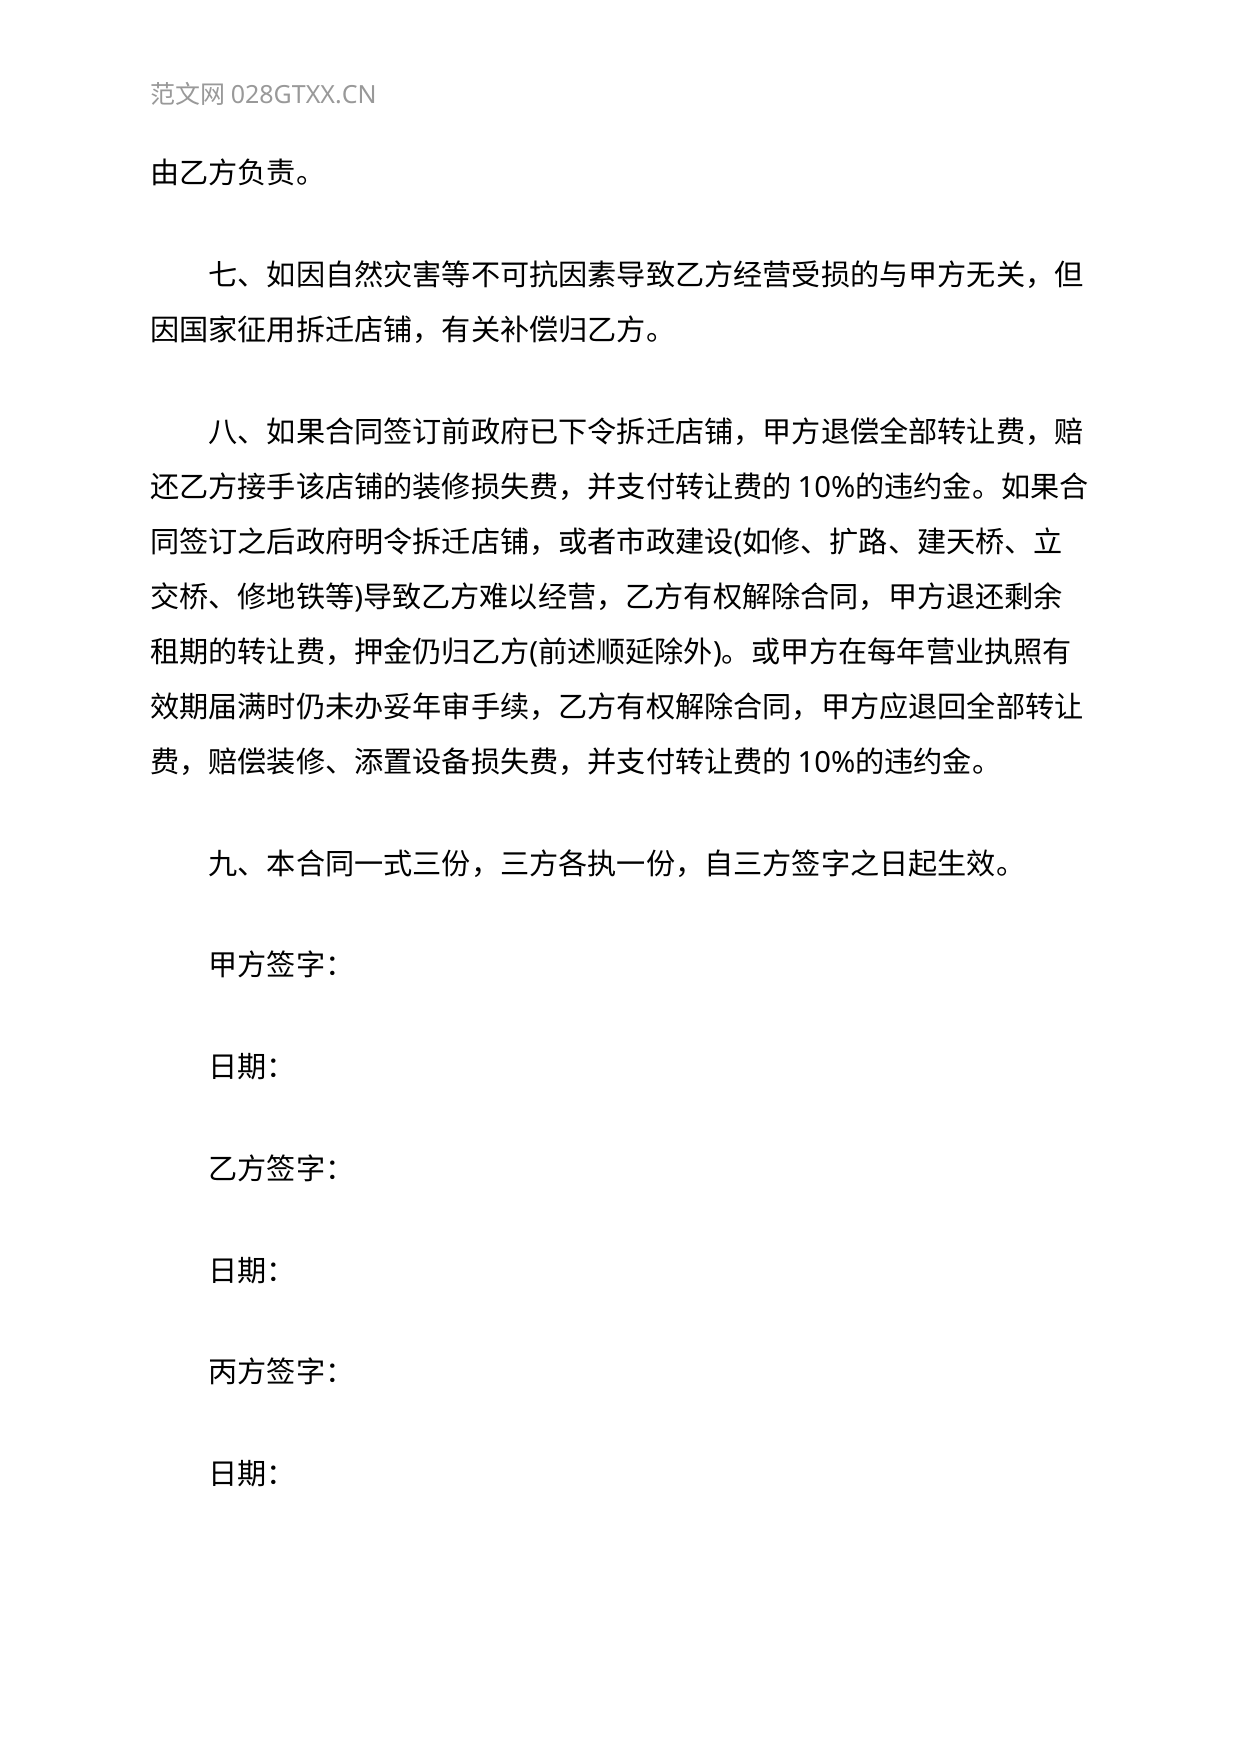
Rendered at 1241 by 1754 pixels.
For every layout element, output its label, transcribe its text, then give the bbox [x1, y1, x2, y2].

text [150, 150, 1090, 192]
text 甲方签字： [150, 942, 1090, 984]
text 八、如果合同签订前政府已下令拆迁店铺，甲方退偿全部转让费，赔还乙方接手该店铺的装修损失费，并支付转让费的10%的违约金。如果合同签订之后政府明令拆迁店铺，或者市政建设(如修、扩路、建天桥、立交桥、修地铁等)导致乙方难以经营，乙方有权解除合同，甲方退还剩余租期的转让费，押金仍归乙方(前述顺延除外)。或甲方在每年营业执照有效期届满时仍未办妥年审手续，乙方有权解除合同，甲方应退回全部转让费，赔偿装修、添置设备损失费，并支付转让费的10%的违约金。 [150, 408, 1090, 781]
text 日期： [150, 1044, 1090, 1086]
text 丙方签字： [150, 1349, 1090, 1391]
text 九、本合同一式三份，三方各执一份，自三方签字之日起生效。 [150, 840, 1090, 882]
text 日期： [150, 1247, 1090, 1289]
text 日期： [150, 1451, 1090, 1493]
text 七、如因自然灾害等不可抗因素导致乙方经营受损的与甲方无关，但因国家征用拆迁店铺，有关补偿归乙方。 [150, 252, 1090, 349]
text 乙方签字： [150, 1146, 1090, 1188]
